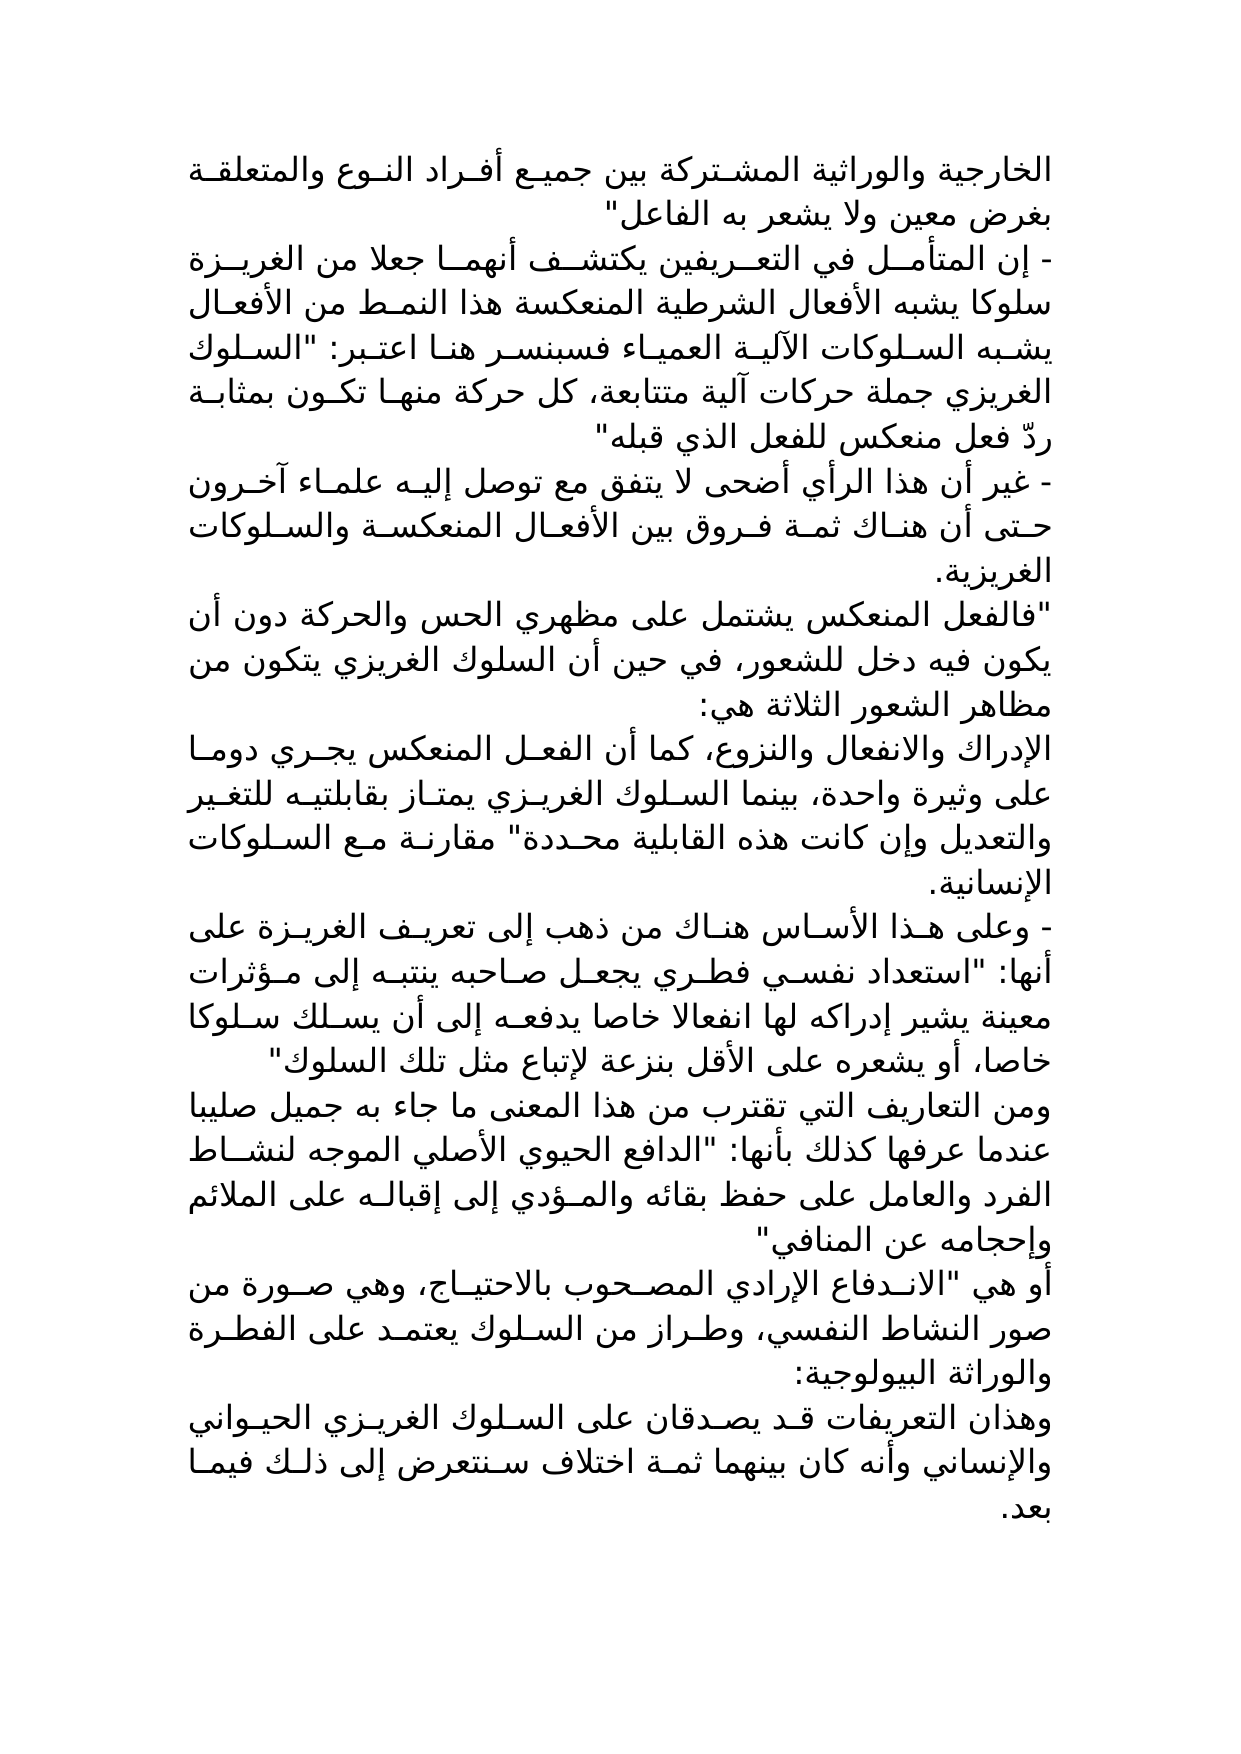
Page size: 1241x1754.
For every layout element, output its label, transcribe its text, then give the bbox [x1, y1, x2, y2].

text - إن المتأمل في التعريفين يكتشف أنهما جعلا من الغريزة سلوكا يشبه الأفعال الشرطية المنعكسة هذا النمط من الأفعال يشبه السلوكات الآلية العمياء فسبنسر هنا اعتبر: "السلوك الغريزي جملة حركات آلية متتابعة، كل حركة منها تكون بمثابة ردّ فعل منعكس للفعل الذي قبله" [187, 239, 1053, 456]
text ومن التعاريف التي تقترب من هذا المعنى ما جاء به جميل صليبا عندما عرفها كذلك بأنها: "الدافع الحيوي الأصلي الموجه لنشاط الفرد والعامل على حفظ بقائه والمؤدي إلى إقباله على الملائم وإحجامه عن المنافي" [187, 1086, 1053, 1259]
text - غير أن هذا الرأي أضحى لا يتفق مع توصل إليه علماء آخرون حتى أن هناك ثمة فروق بين الأفعال المنعكسة والسلوكات الغريزية. [187, 462, 1053, 590]
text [187, 150, 1053, 233]
text أو هي "الاندفاع الإرادي المصحوب بالاحتياج، وهي صورة من صور النشاط النفسي، وطراز من السلوك يعتمد على الفطرة والوراثة البيولوجية: [187, 1264, 1053, 1393]
text - وعلى هذا الأساس هناك من ذهب إلى تعريف الغريزة على أنها: "استعداد نفسي فطري يجعل صاحبه ينتبه إلى مؤثرات معينة يشير إدراكه لها انفعالا خاصا يدفعه إلى أن يسلك سلوكا خاصا، أو يشعره على الأقل بنزعة لإتباع مثل تلك السلوك" [187, 908, 1053, 1081]
text "فالفعل المنعكس يشتمل على مظهري الحس والحركة دون أن يكون فيه دخل للشعور، في حين أن السلوك الغريزي يتكون من مظاهر الشعور الثلاثة هي: [187, 596, 1053, 724]
text الإدراك والانفعال والنزوع، كما أن الفعل المنعكس يجري دوما على وثيرة واحدة، بينما السلوك الغريزي يمتاز بقابلتيه للتغير والتعديل وإن كانت هذه القابلية محددة" مقارنة مع السلوكات الإنسانية. [187, 729, 1053, 902]
text وهذان التعريفات قد يصدقان على السلوك الغريزي الحيواني والإنساني وأنه كان بينهما ثمة اختلاف سنتعرض إلى ذلك فيما بعد. [187, 1398, 1053, 1526]
